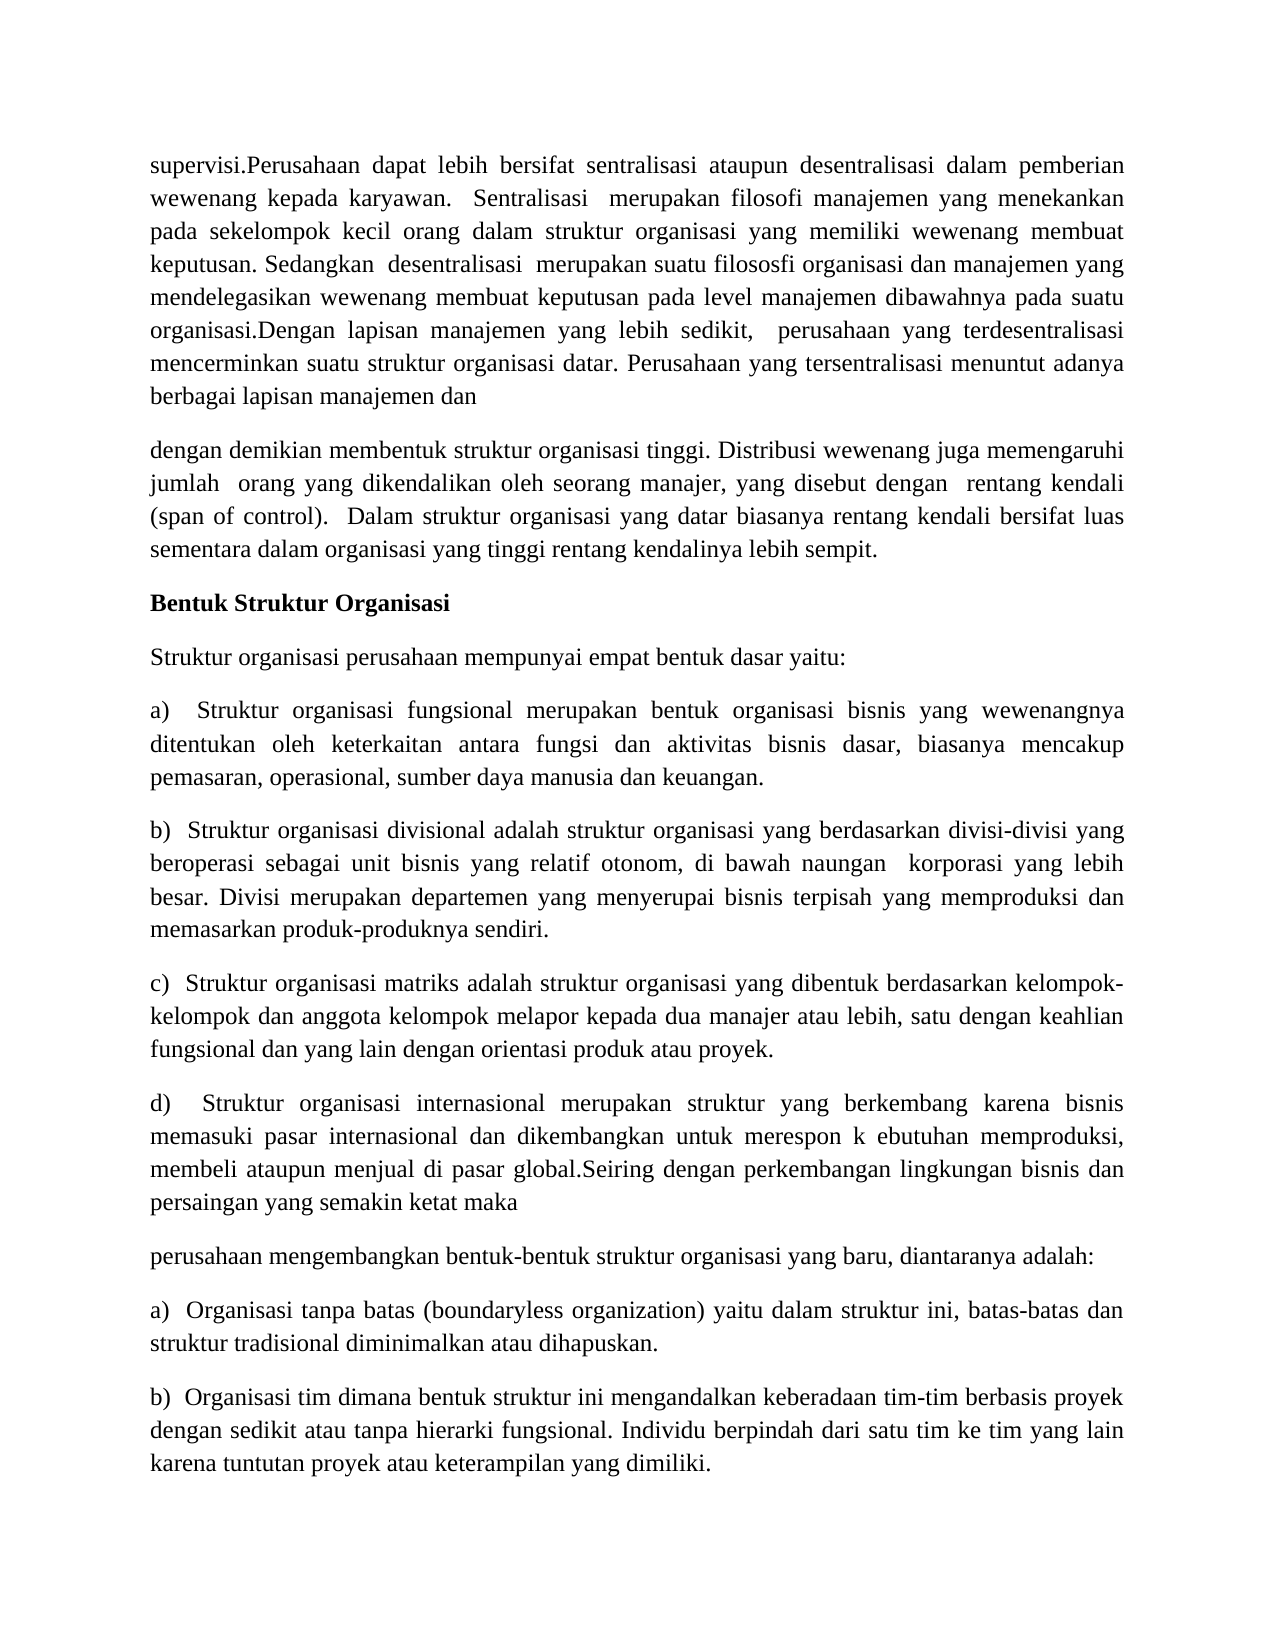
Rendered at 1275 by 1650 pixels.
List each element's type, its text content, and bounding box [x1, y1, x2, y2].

text Struktur organisasi perusahaan mempunyai empat bentuk dasar yaitu: [150, 642, 1125, 671]
text Bentuk Struktur Organisasi [150, 588, 1125, 617]
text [150, 150, 1125, 410]
text b) Struktur organisasi divisional adalah struktur organisasi yang berdasarkan divisi-divisi yang beroperasi sebagai unit bisnis yang relatif otonom, di bawah naungan korporasi yang lebih besar. Divisi merupakan departemen yang menyerupai bisnis terpisah yang memproduksi dan memasarkan produk-produknya sendiri. [150, 816, 1125, 943]
text a) Struktur organisasi fungsional merupakan bentuk organisasi bisnis yang wewenangnya ditentukan oleh keterkaitan antara fungsi dan aktivitas bisnis dasar, biasanya mencakup pemasaran, operasional, sumber daya manusia dan keuangan. [150, 696, 1125, 790]
text dengan demikian membentuk struktur organisasi tinggi. Distribusi wewenang juga memengaruhi jumlah orang yang dikendalikan oleh seorang manajer, yang disebut dengan rentang kendali (span of control). Dalam struktur organisasi yang datar biasanya rentang kendali bersifat luas sementara dalam organisasi yang tinggi rentang kendalinya lebih sempit. [150, 435, 1125, 563]
text perusahaan mengembangkan bentuk-bentuk struktur organisasi yang baru, diantaranya adalah: [150, 1241, 1125, 1270]
text a) Organisasi tanpa batas (boundaryless organization) yaitu dalam struktur ini, batas-batas dan struktur tradisional diminimalkan atau dihapuskan. [150, 1295, 1125, 1357]
text d) Struktur organisasi internasional merupakan struktur yang berkembang karena bisnis memasuki pasar internasional dan dikembangkan untuk merespon k ebutuhan memproduksi, membeli ataupun menjual di pasar global.Seiring dengan perkembangan lingkungan bisnis dan persaingan yang semakin ketat maka [150, 1088, 1125, 1216]
text c) Struktur organisasi matriks adalah struktur organisasi yang dibentuk berdasarkan kelompok-kelompok dan anggota kelompok melapor kepada dua manajer atau lebih, satu dengan keahlian fungsional dan yang lain dengan orientasi produk atau proyek. [150, 968, 1125, 1063]
text b) Organisasi tim dimana bentuk struktur ini mengandalkan keberadaan tim-tim berbasis proyek dengan sedikit atau tanpa hierarki fungsional. Individu berpindah dari satu tim ke tim yang lain karena tuntutan proyek atau keterampilan yang dimiliki. [150, 1382, 1125, 1477]
